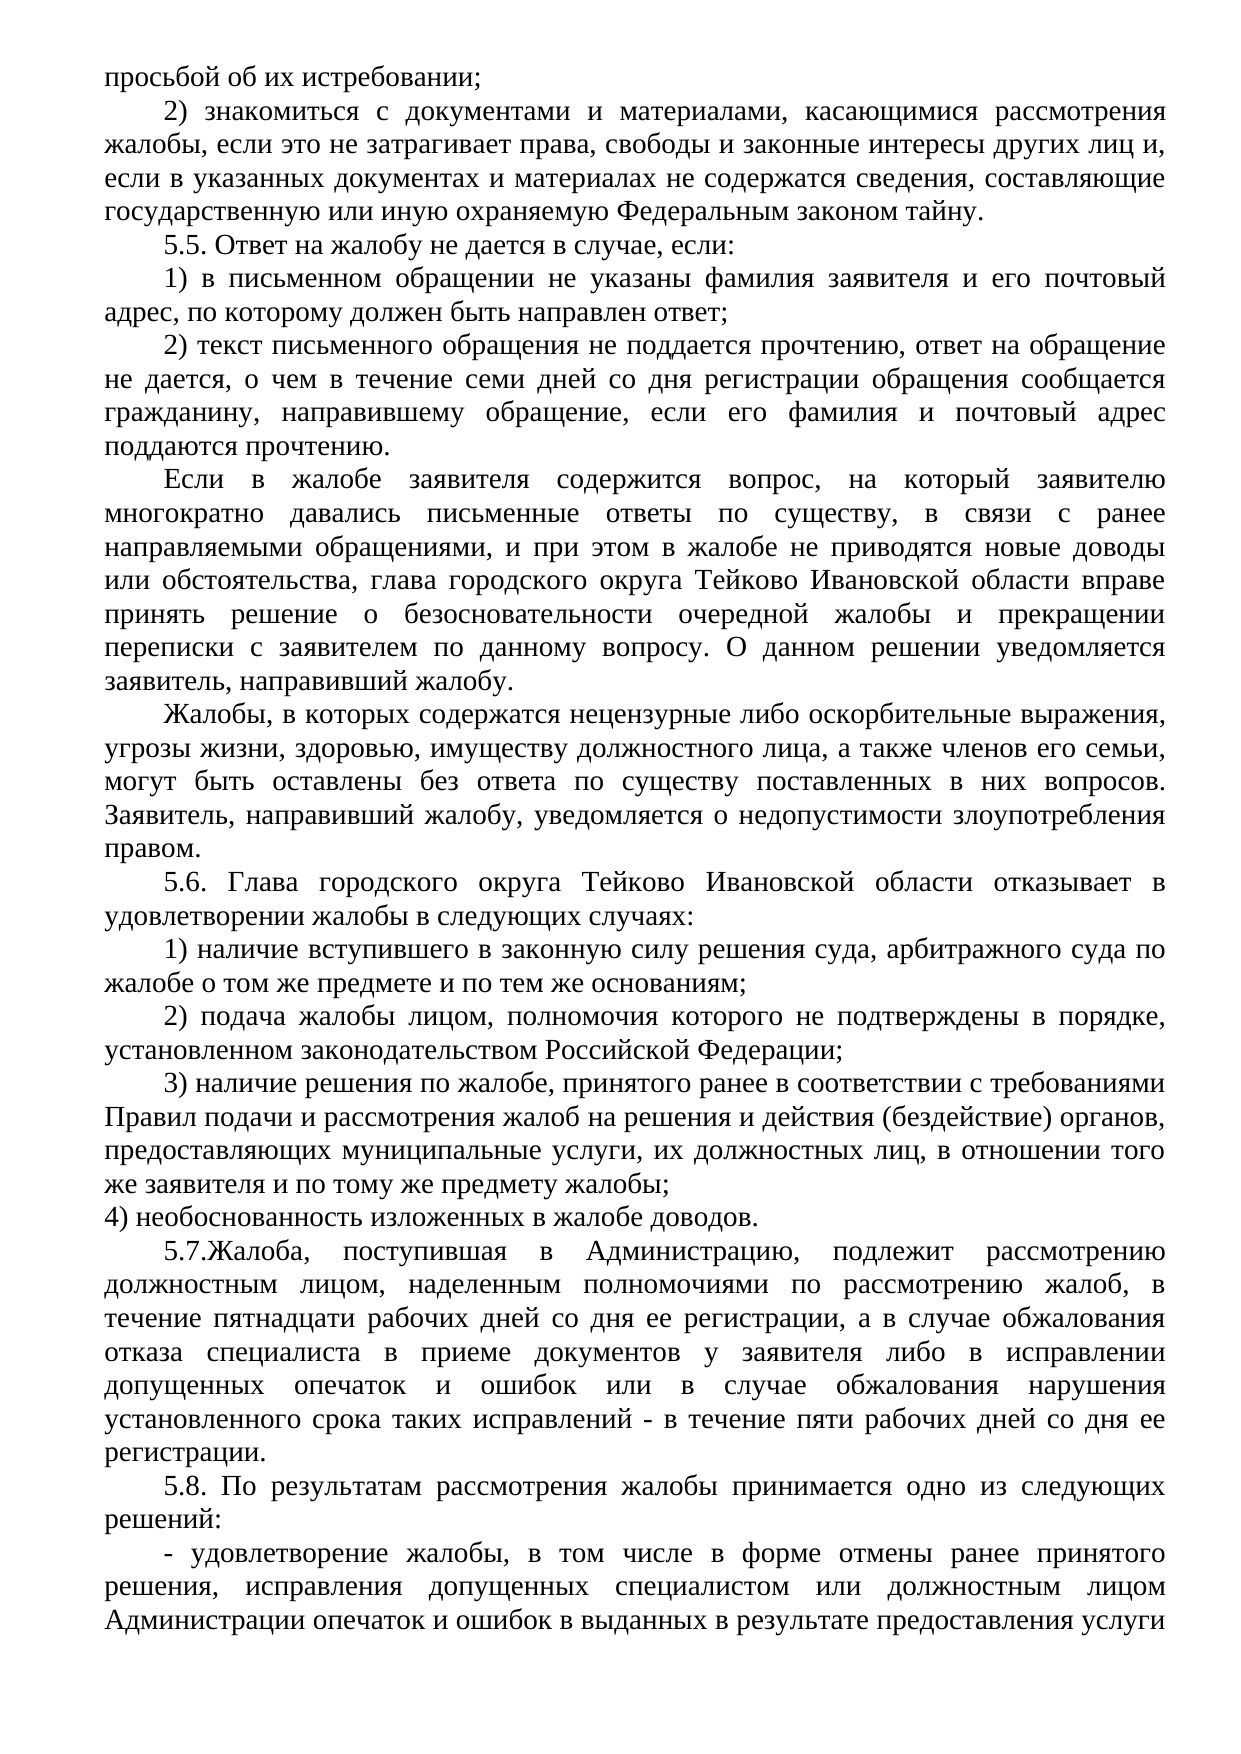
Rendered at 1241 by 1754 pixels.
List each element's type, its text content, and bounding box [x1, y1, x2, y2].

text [104, 1535, 1167, 1636]
text 2) подача жалобы лицом, полномочия которого не подтверждены в порядке, установленном законодательством Российской Федерации; [104, 998, 1167, 1065]
text 5.5. Ответ на жалобу не дается в случае, если: [104, 227, 1167, 260]
text 4) необоснованность изложенных в жалобе доводов. [45, 1199, 1167, 1233]
text Жалобы, в которых содержатся нецензурные либо оскорбительные выражения, угрозы жизни, здоровью, имуществу должностного лица, а также членов его семьи, могут быть оставлены без ответа по существу поставленных в них вопросов. Заявитель, направивший жалобу, уведомляется о недопустимости злоупотребления правом. [104, 696, 1167, 864]
text 5.7.Жалоба, поступившая в Администрацию, подлежит рассмотрению должностным лицом, наделенным полномочиями по рассмотрению жалоб, в течение пятнадцати рабочих дней со дня ее регистрации, а в случае обжалования отказа специалиста в приеме документов у заявителя либо в исправлении допущенных опечаток и ошибок или в случае обжалования нарушения установленного срока таких исправлений - в течение пяти рабочих дней со дня ее регистрации. [104, 1233, 1167, 1468]
text 3) наличие решения по жалобе, принятого ранее в соответствии с требованиями Правил подачи и рассмотрения жалоб на решения и действия (бездействие) органов, предоставляющих муниципальные услуги, их должностных лиц, в отношении того же заявителя и по тому же предмету жалобы; [104, 1065, 1167, 1199]
text 5.6. Глава городского округа Тейково Ивановской области отказывает в удовлетворении жалобы в следующих случаях: [104, 864, 1167, 931]
text 1) в письменном обращении не указаны фамилия заявителя и его почтовый адрес, по которому должен быть направлен ответ; [104, 260, 1167, 327]
text 1) наличие вступившего в законную силу решения суда, арбитражного суда по жалобе о том же предмете и по тем же основаниям; [104, 931, 1167, 998]
text 2) текст письменного обращения не поддается прочтению, ответ на обращение не дается, о чем в течение семи дней со дня регистрации обращения сообщается гражданину, направившему обращение, если его фамилия и почтовый адрес поддаются прочтению. [104, 327, 1167, 462]
text Если в жалобе заявителя содержится вопрос, на который заявителю многократно давались письменные ответы по существу, в связи с ранее направляемыми обращениями, и при этом в жалобе не приводятся новые доводы или обстоятельства, глава городского округа Тейково Ивановской области вправе принять решение о безосновательности очередной жалобы и прекращении переписки с заявителем по данному вопросу. О данном решении уведомляется заявитель, направивший жалобу. [104, 462, 1167, 696]
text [104, 59, 1167, 93]
text 2) знакомиться с документами и материалами, касающимися рассмотрения жалобы, если это не затрагивает права, свободы и законные интересы других лиц и, если в указанных документах и материалах не содержатся сведения, составляющие государственную или иную охраняемую Федеральным законом тайну. [104, 93, 1167, 227]
text 5.8. По результатам рассмотрения жалобы принимается одно из следующих решений: [104, 1468, 1167, 1535]
